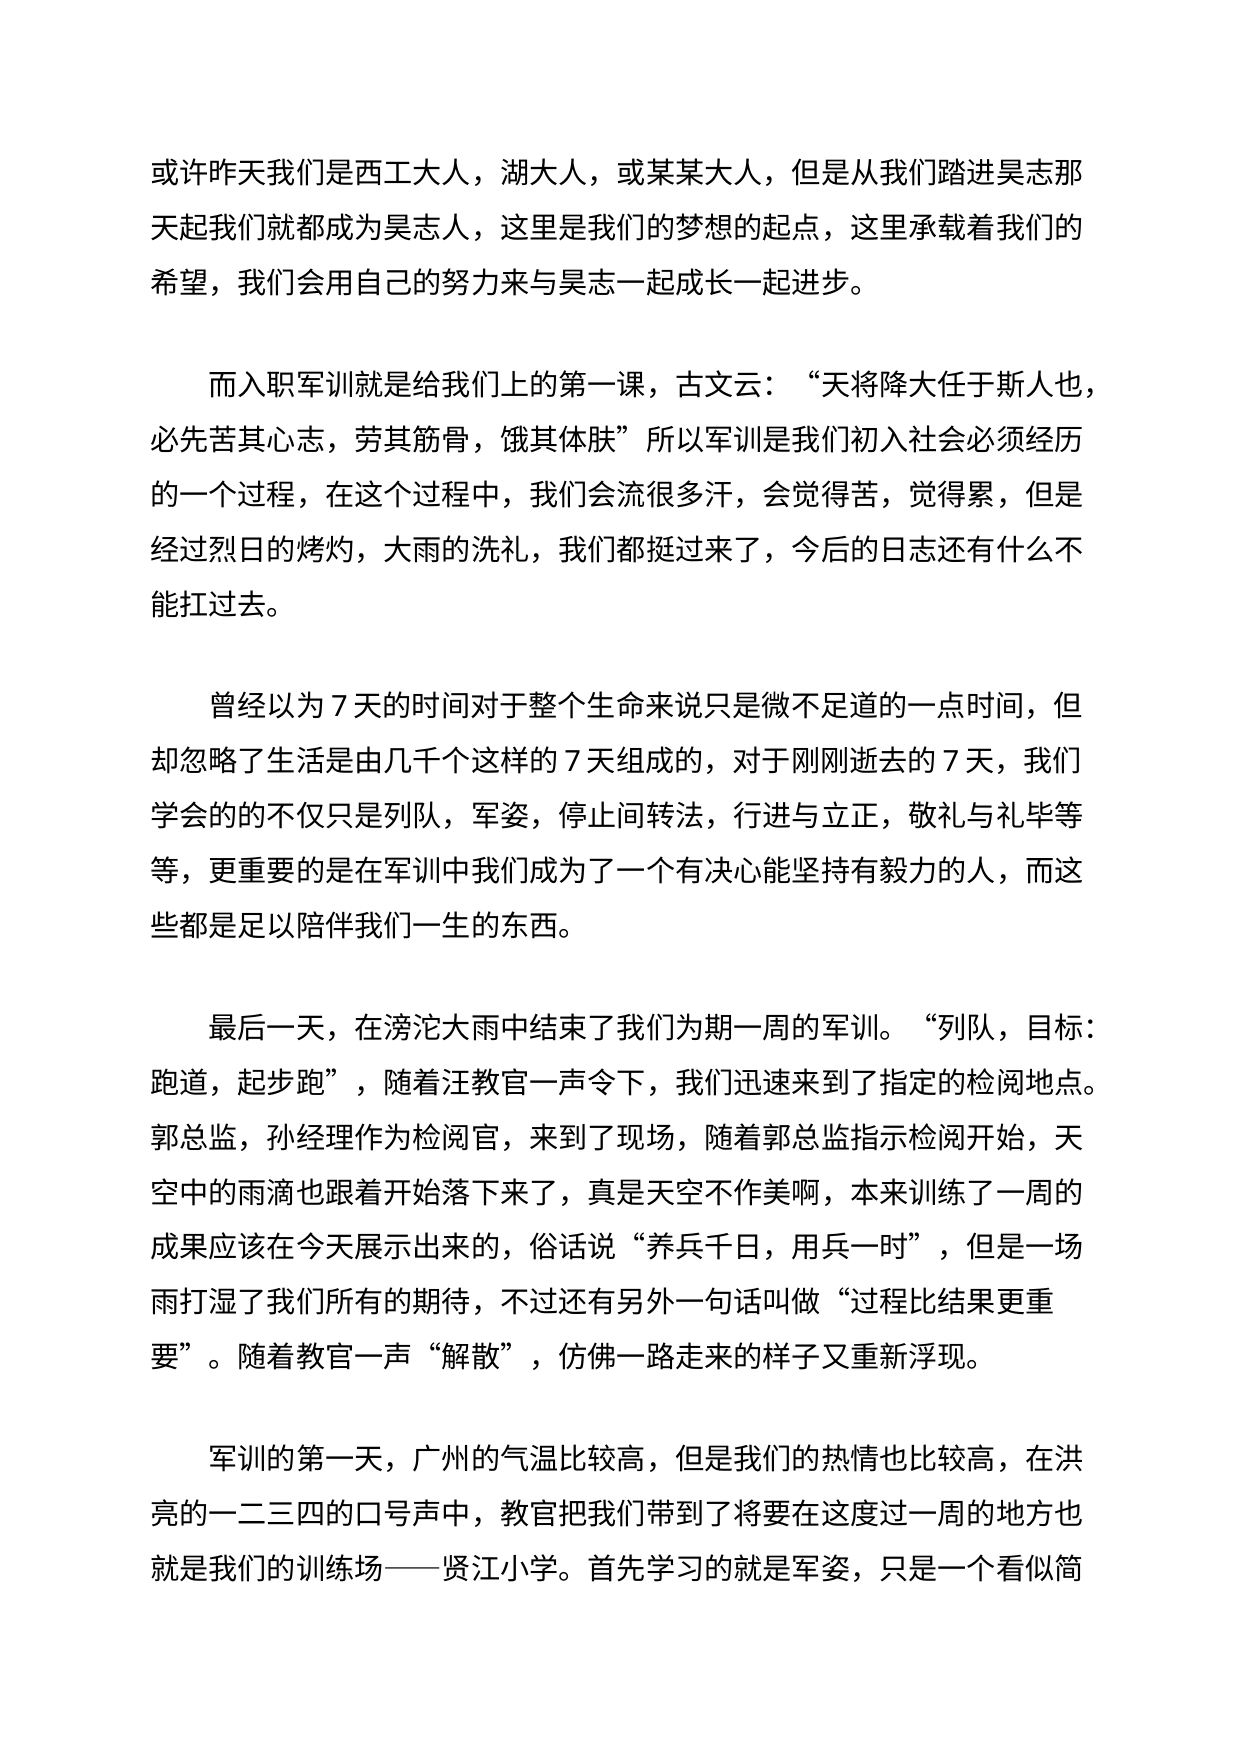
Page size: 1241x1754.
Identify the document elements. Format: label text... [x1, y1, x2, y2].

text 最后一天，在滂沱大雨中结束了我们为期一周的军训。“列队，目标：跑道，起步跑”，随着汪教官一声令下，我们迅速来到了指定的检阅地点。郭总监，孙经理作为检阅官，来到了现场，随着郭总监指示检阅开始，天空中的雨滴也跟着开始落下来了，真是天空不作美啊，本来训练了一周的成果应该在今天展示出来的，俗话说“养兵千日，用兵一时”，但是一场雨打湿了我们所有的期待，不过还有另外一句话叫做“过程比结果更重要”。随着教官一声“解散”，仿佛一路走来的样子又重新浮现。 [150, 1004, 1090, 1376]
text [150, 150, 1090, 302]
text 曾经以为7天的时间对于整个生命来说只是微不足道的一点时间，但却忽略了生活是由几千个这样的7天组成的，对于刚刚逝去的7天，我们学会的的不仅只是列队，军姿，停止间转法，行进与立正，敬礼与礼毕等等，更重要的是在军训中我们成为了一个有决心能坚持有毅力的人，而这些都是足以陪伴我们一生的东西。 [150, 683, 1090, 945]
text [150, 1436, 1090, 1588]
text 而入职军训就是给我们上的第一课，古文云：“天将降大任于斯人也，必先苦其心志，劳其筋骨，饿其体肤”所以军训是我们初入社会必须经历的一个过程，在这个过程中，我们会流很多汗，会觉得苦，觉得累，但是经过烈日的烤灼，大雨的洗礼，我们都挺过来了，今后的日志还有什么不能扛过去。 [150, 362, 1090, 623]
